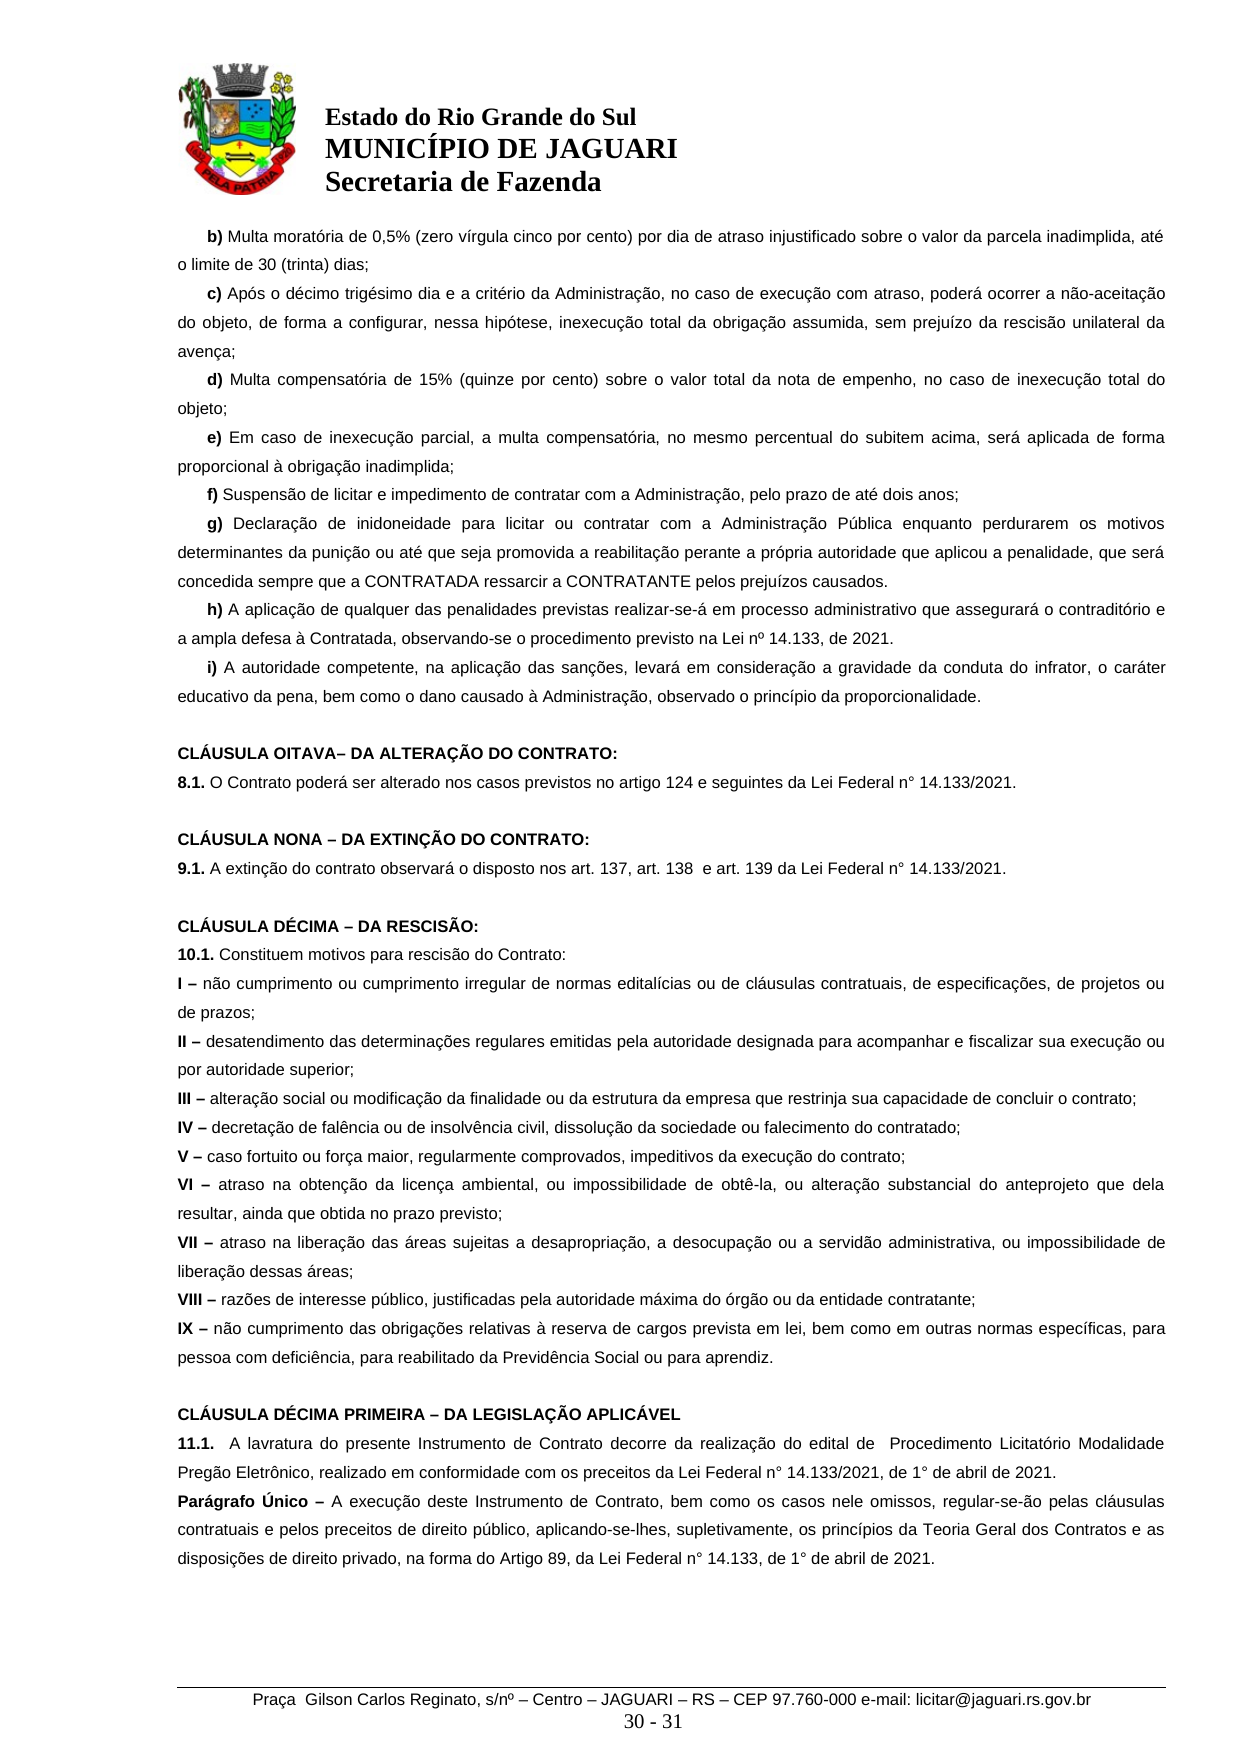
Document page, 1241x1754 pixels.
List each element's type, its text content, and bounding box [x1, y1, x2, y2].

text CLÁUSULA DÉCIMA PRIMEIRA – DA LEGISLAÇÃO APLICÁVEL [177, 1405, 1166, 1424]
text Parágrafo Único – A execução deste Instrumento de Contrato, bem como os casos nele omissos, regular-se-ão pelas cláusulas contratuais e pelos preceitos de direito público, aplicando-se-lhes, supletivamente, os princípios da Teoria Geral dos Contratos e as disposições de direito privado, na forma do Artigo 89, da Lei Federal n° 14.133, de 1° de abril de 2021. [177, 1491, 1166, 1568]
text IV – decretação de falência ou de insolvência civil, dissolução da sociedade ou falecimento do contratado; [177, 1118, 1166, 1137]
text VI – atraso na obtenção da licença ambiental, ou impossibilidade de obtê-la, ou alteração substancial do anteprojeto que dela resultar, ainda que obtida no prazo previsto; [177, 1175, 1166, 1223]
text CLÁUSULA NONA – DA EXTINÇÃO DO CONTRATO: [177, 830, 1166, 849]
text II – desatendimento das determinações regulares emitidas pela autoridade designada para acompanhar e fiscalizar sua execução ou por autoridade superior; [177, 1031, 1166, 1079]
picture [178, 63, 296, 195]
text d) Multa compensatória de 15% (quinze por cento) sobre o valor total da nota de empenho, no caso de inexecução total do objeto; [177, 370, 1166, 418]
text e) Em caso de inexecução parcial, a multa compensatória, no mesmo percentual do subitem acima, será aplicada de forma proporcional à obrigação inadimplida; [177, 428, 1166, 476]
text IX – não cumprimento das obrigações relativas à reserva de cargos prevista em lei, bem como em outras normas específicas, para pessoa com deficiência, para reabilitado da Previdência Social ou para aprendiz. [177, 1319, 1166, 1367]
text CLÁUSULA DÉCIMA – DA RESCISÃO: [177, 916, 1166, 936]
text VII – atraso na liberação das áreas sujeitas a desapropriação, a desocupação ou a servidão administrativa, ou impossibilidade de liberação dessas áreas; [177, 1233, 1166, 1281]
text CLÁUSULA OITAVA– DA ALTERAÇÃO DO CONTRATO: [177, 744, 1166, 763]
text III – alteração social ou modificação da finalidade ou da estrutura da empresa que restrinja sua capacidade de concluir o contrato; [177, 1089, 1166, 1108]
text h) A aplicação de qualquer das penalidades previstas realizar-se-á em processo administrativo que assegurará o contraditório e a ampla defesa à Contratada, observando-se o procedimento previsto na Lei nº 14.133, de 2021. [177, 600, 1166, 648]
text g) Declaração de inidoneidade para licitar ou contratar com a Administração Pública enquanto perdurarem os motivos determinantes da punição ou até que seja promovida a reabilitação perante a própria autoridade que aplicou a penalidade, que será concedida sempre que a CONTRATADA ressarcir a CONTRATANTE pelos prejuízos causados. [177, 514, 1166, 591]
text f) Suspensão de licitar e impedimento de contratar com a Administração, pelo prazo de até dois anos; [177, 485, 1166, 504]
text 10.1. Constituem motivos para rescisão do Contrato: [177, 945, 1166, 964]
text VIII – razões de interesse público, justificadas pela autoridade máxima do órgão ou da entidade contratante; [177, 1290, 1166, 1309]
text V – caso fortuito ou força maior, regularmente comprovados, impeditivos da execução do contrato; [177, 1146, 1166, 1166]
text c) Após o décimo trigésimo dia e a critério da Administração, no caso de execução com atraso, poderá ocorrer a não-aceitação do objeto, de forma a configurar, nessa hipótese, inexecução total da obrigação assumida, sem prejuízo da rescisão unilateral da avença; [177, 284, 1166, 361]
text 8.1. O Contrato poderá ser alterado nos casos previstos no artigo 124 e seguintes da Lei Federal n° 14.133/2021. [177, 773, 1166, 792]
text b) Multa moratória de 0,5% (zero vírgula cinco por cento) por dia de atraso injustificado sobre o valor da parcela inadimplida, até o limite de 30 (trinta) dias; [177, 226, 1166, 274]
text 9.1. A extinção do contrato observará o disposto nos art. 137, art. 138 e art. 139 da Lei Federal n° 14.133/2021. [177, 859, 1166, 878]
text 11.1. A lavratura do presente Instrumento de Contrato decorre da realização do edital de Procedimento Licitatório Modalidade Pregão Eletrônico, realizado em conformidade com os preceitos da Lei Federal n° 14.133/2021, de 1° de abril de 2021. [177, 1434, 1166, 1482]
text i) A autoridade competente, na aplicação das sanções, levará em consideração a gravidade da conduta do infrator, o caráter educativo da pena, bem como o dano causado à Administração, observado o princípio da proporcionalidade. [177, 658, 1166, 706]
text I – não cumprimento ou cumprimento irregular de normas editalícias ou de cláusulas contratuais, de especificações, de projetos ou de prazos; [177, 974, 1166, 1022]
